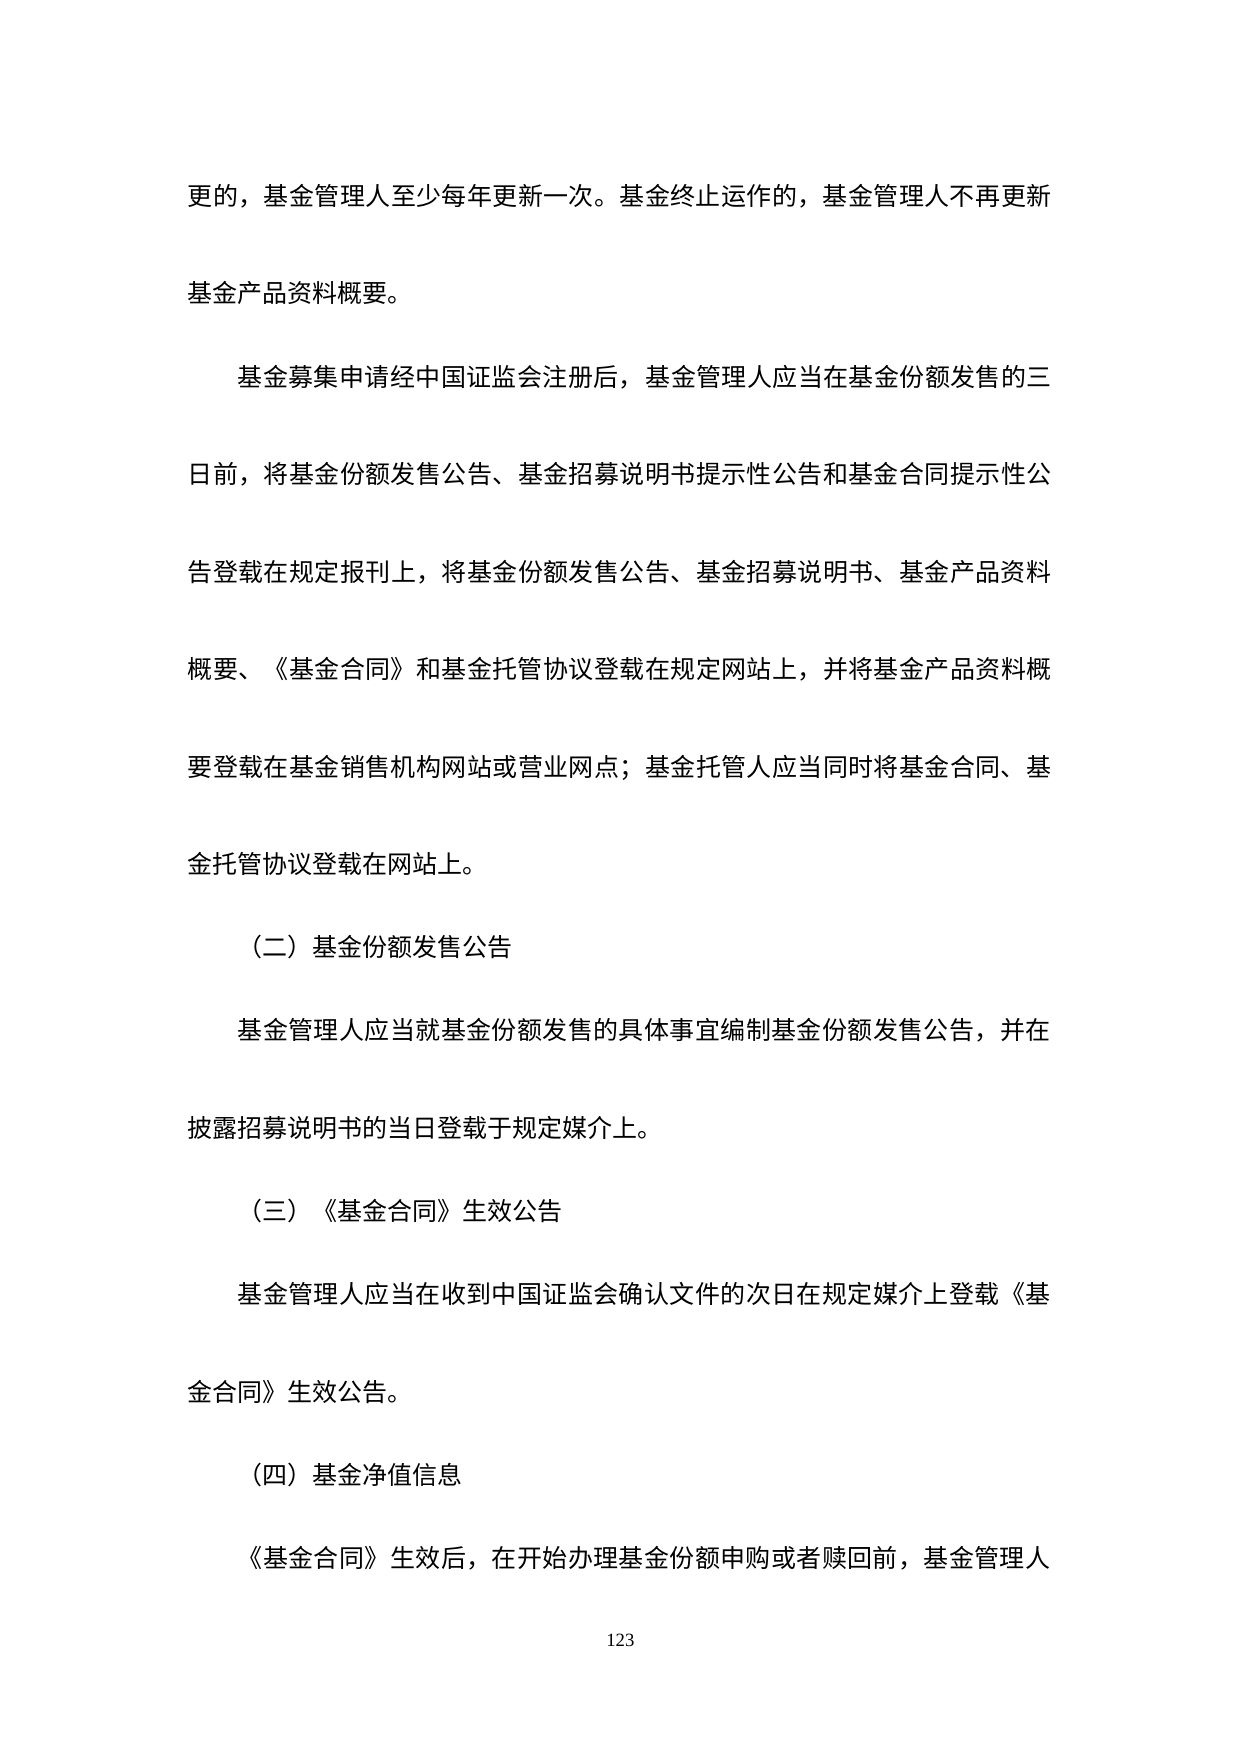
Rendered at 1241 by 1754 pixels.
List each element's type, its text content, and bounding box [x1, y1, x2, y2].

text 基金募集申请经中国证监会注册后，基金管理人应当在基金份额发售的三日前，将基金份额发售公告、基金招募说明书提示性公告和基金合同提示性公告登载在规定报刊上，将基金份额发售公告、基金招募说明书、基金产品资料概要、《基金合同》和基金托管协议登载在规定网站上，并将基金产品资料概要登载在基金销售机构网站或营业网点；基金托管人应当同时将基金合同、基金托管协议登载在网站上。 [187, 343, 1053, 895]
text 基金管理人应当就基金份额发售的具体事宜编制基金份额发售公告，并在披露招募说明书的当日登载于规定媒介上。 [187, 996, 1053, 1159]
text （四）基金净值信息 [187, 1441, 1053, 1506]
text （三）《基金合同》生效公告 [187, 1177, 1053, 1242]
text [187, 162, 1053, 324]
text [187, 1524, 1053, 1589]
text （二）基金份额发售公告 [187, 913, 1053, 978]
text 基金管理人应当在收到中国证监会确认文件的次日在规定媒介上登载《基金合同》生效公告。 [187, 1260, 1053, 1423]
